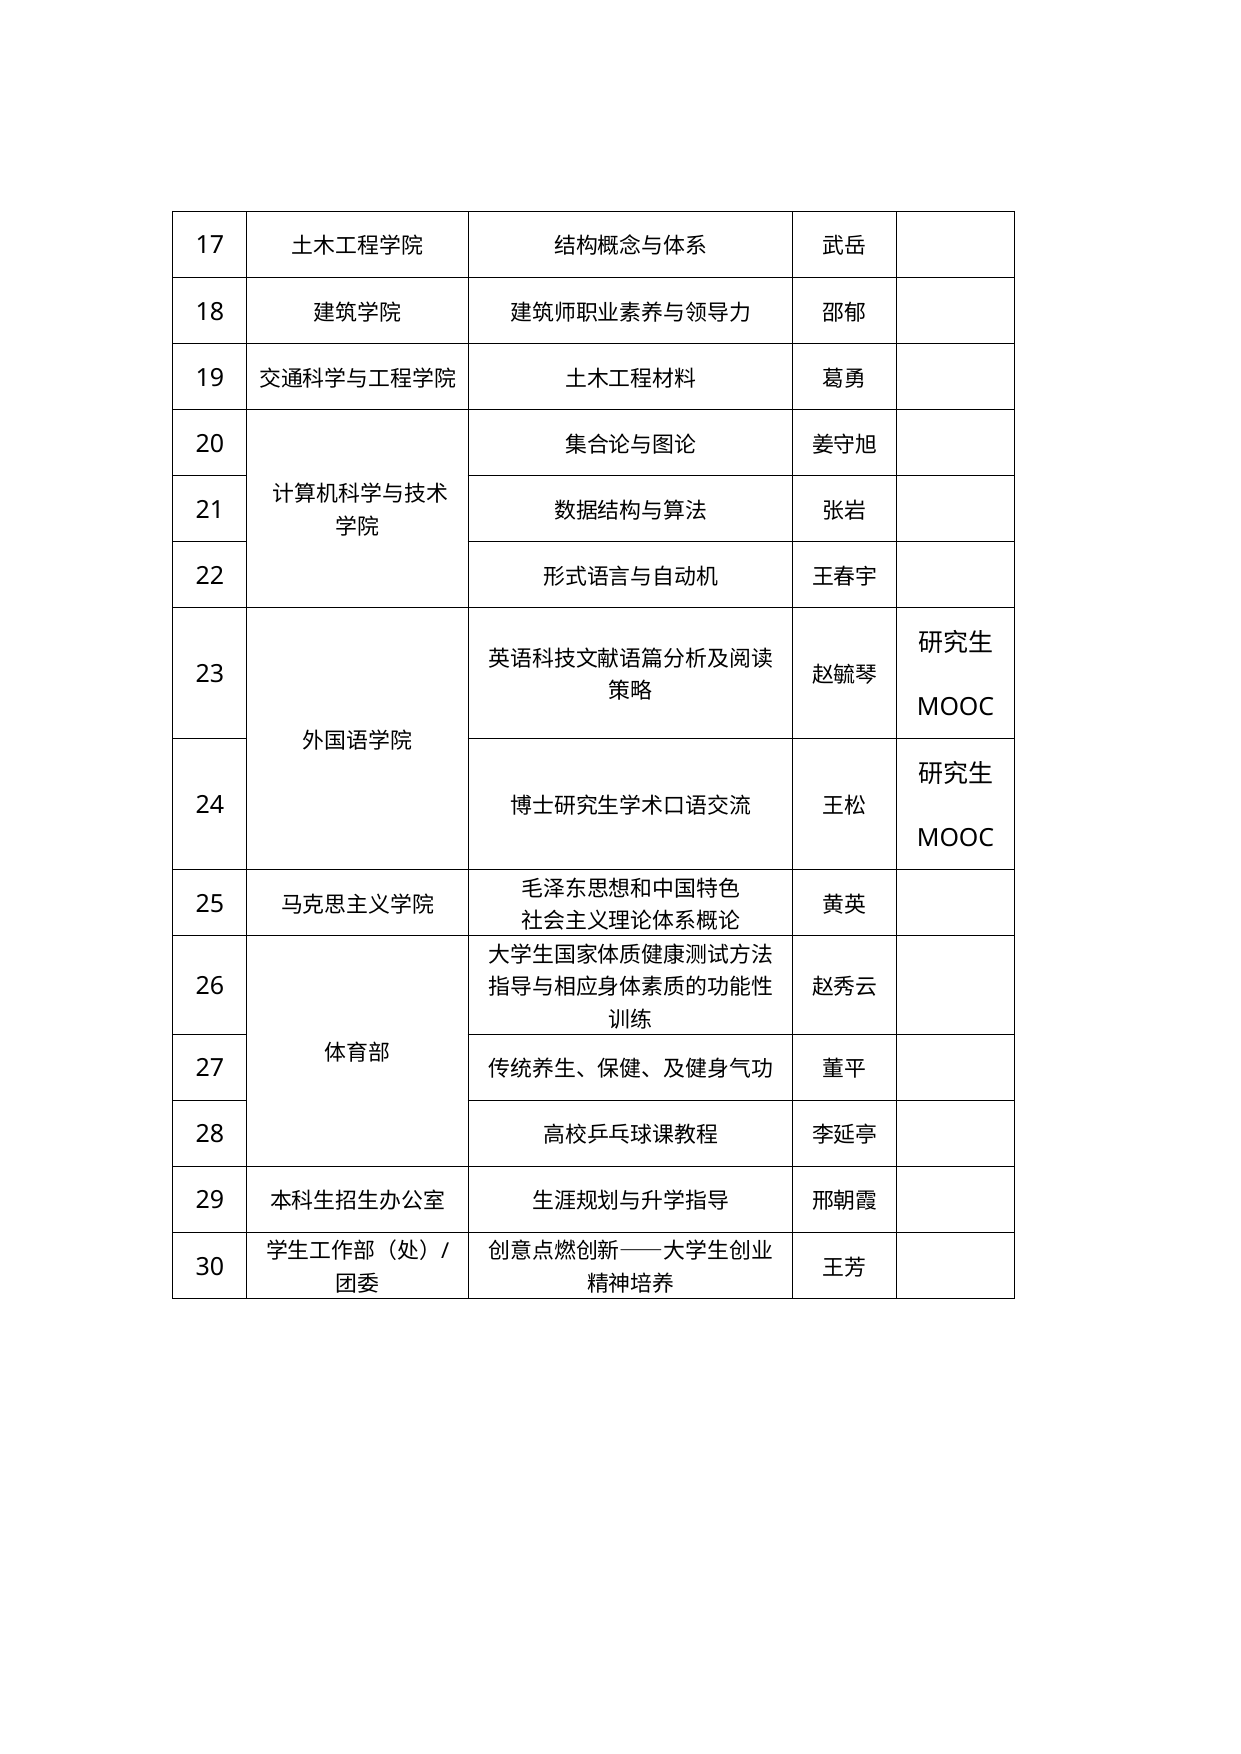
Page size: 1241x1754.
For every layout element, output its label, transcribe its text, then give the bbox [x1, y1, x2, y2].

table_cell 建筑学院 [247, 278, 468, 343]
table_cell [897, 1035, 1014, 1100]
table_cell 23 [173, 608, 246, 738]
table_cell 研究生MOOC [897, 739, 1014, 869]
table_cell 李延亭 [793, 1101, 896, 1166]
table_cell 董平 [793, 1035, 896, 1100]
table_cell 武岳 [793, 212, 896, 277]
table_cell 王松 [793, 739, 896, 869]
table_cell 体育部 [247, 936, 468, 1166]
table_cell 毛泽东思想和中国特色 社会主义理论体系概论 [469, 870, 792, 935]
table_cell 大学生国家体质健康测试方法指导与相应身体素质的功能性训练 [469, 936, 792, 1034]
table_cell 张岩 [793, 476, 896, 541]
table_cell 赵秀云 [793, 936, 896, 1034]
table_cell 学生工作部（处）/团委 [247, 1233, 468, 1298]
table_cell 姜守旭 [793, 410, 896, 475]
table_cell 25 [173, 870, 246, 935]
table_cell 18 [173, 278, 246, 343]
table_cell 邵郁 [793, 278, 896, 343]
table_cell 20 [173, 410, 246, 475]
table_cell 传统养生、保健、及健身气功 [469, 1035, 792, 1100]
table_cell 英语科技文献语篇分析及阅读策略 [469, 608, 792, 738]
table_cell 30 [173, 1233, 246, 1298]
table_cell 28 [173, 1101, 246, 1166]
table_cell [897, 870, 1014, 935]
table_cell 邢朝霞 [793, 1167, 896, 1232]
table_cell [897, 936, 1014, 1034]
table_cell 26 [173, 936, 246, 1034]
table_cell [897, 344, 1014, 409]
table_cell 创意点燃创新——大学生创业 精神培养 [469, 1233, 792, 1298]
table_cell [897, 542, 1014, 607]
table_cell 生涯规划与升学指导 [469, 1167, 792, 1232]
table_cell 外国语学院 [247, 608, 468, 869]
table_cell 建筑师职业素养与领导力 [469, 278, 792, 343]
table_cell [897, 1167, 1014, 1232]
table_cell 27 [173, 1035, 246, 1100]
table_cell 24 [173, 739, 246, 869]
table_cell [897, 212, 1014, 277]
table_cell 葛勇 [793, 344, 896, 409]
table_cell 研究生MOOC [897, 608, 1014, 738]
table_cell 19 [173, 344, 246, 409]
table_cell [897, 1233, 1014, 1298]
table_cell 形式语言与自动机 [469, 542, 792, 607]
table_cell [897, 410, 1014, 475]
table_cell 本科生招生办公室 [247, 1167, 468, 1232]
table_cell 数据结构与算法 [469, 476, 792, 541]
table_cell 17 [173, 212, 246, 277]
table_cell 马克思主义学院 [247, 870, 468, 935]
table_cell 高校乒乓球课教程 [469, 1101, 792, 1166]
table_cell [897, 278, 1014, 343]
table_cell 黄英 [793, 870, 896, 935]
table_cell 王春宇 [793, 542, 896, 607]
table_cell 22 [173, 542, 246, 607]
table_cell 结构概念与体系 [469, 212, 792, 277]
table_cell 21 [173, 476, 246, 541]
table_cell 计算机科学与技术学院 [247, 410, 468, 607]
table_cell [897, 1101, 1014, 1166]
table_cell 博士研究生学术口语交流 [469, 739, 792, 869]
table_cell 交通科学与工程学院 [247, 344, 468, 409]
table_cell 土木工程材料 [469, 344, 792, 409]
table_cell [897, 476, 1014, 541]
table_cell 王芳 [793, 1233, 896, 1298]
table_cell 29 [173, 1167, 246, 1232]
table_cell 赵毓琴 [793, 608, 896, 738]
table_cell 集合论与图论 [469, 410, 792, 475]
table_cell 土木工程学院 [247, 212, 468, 277]
